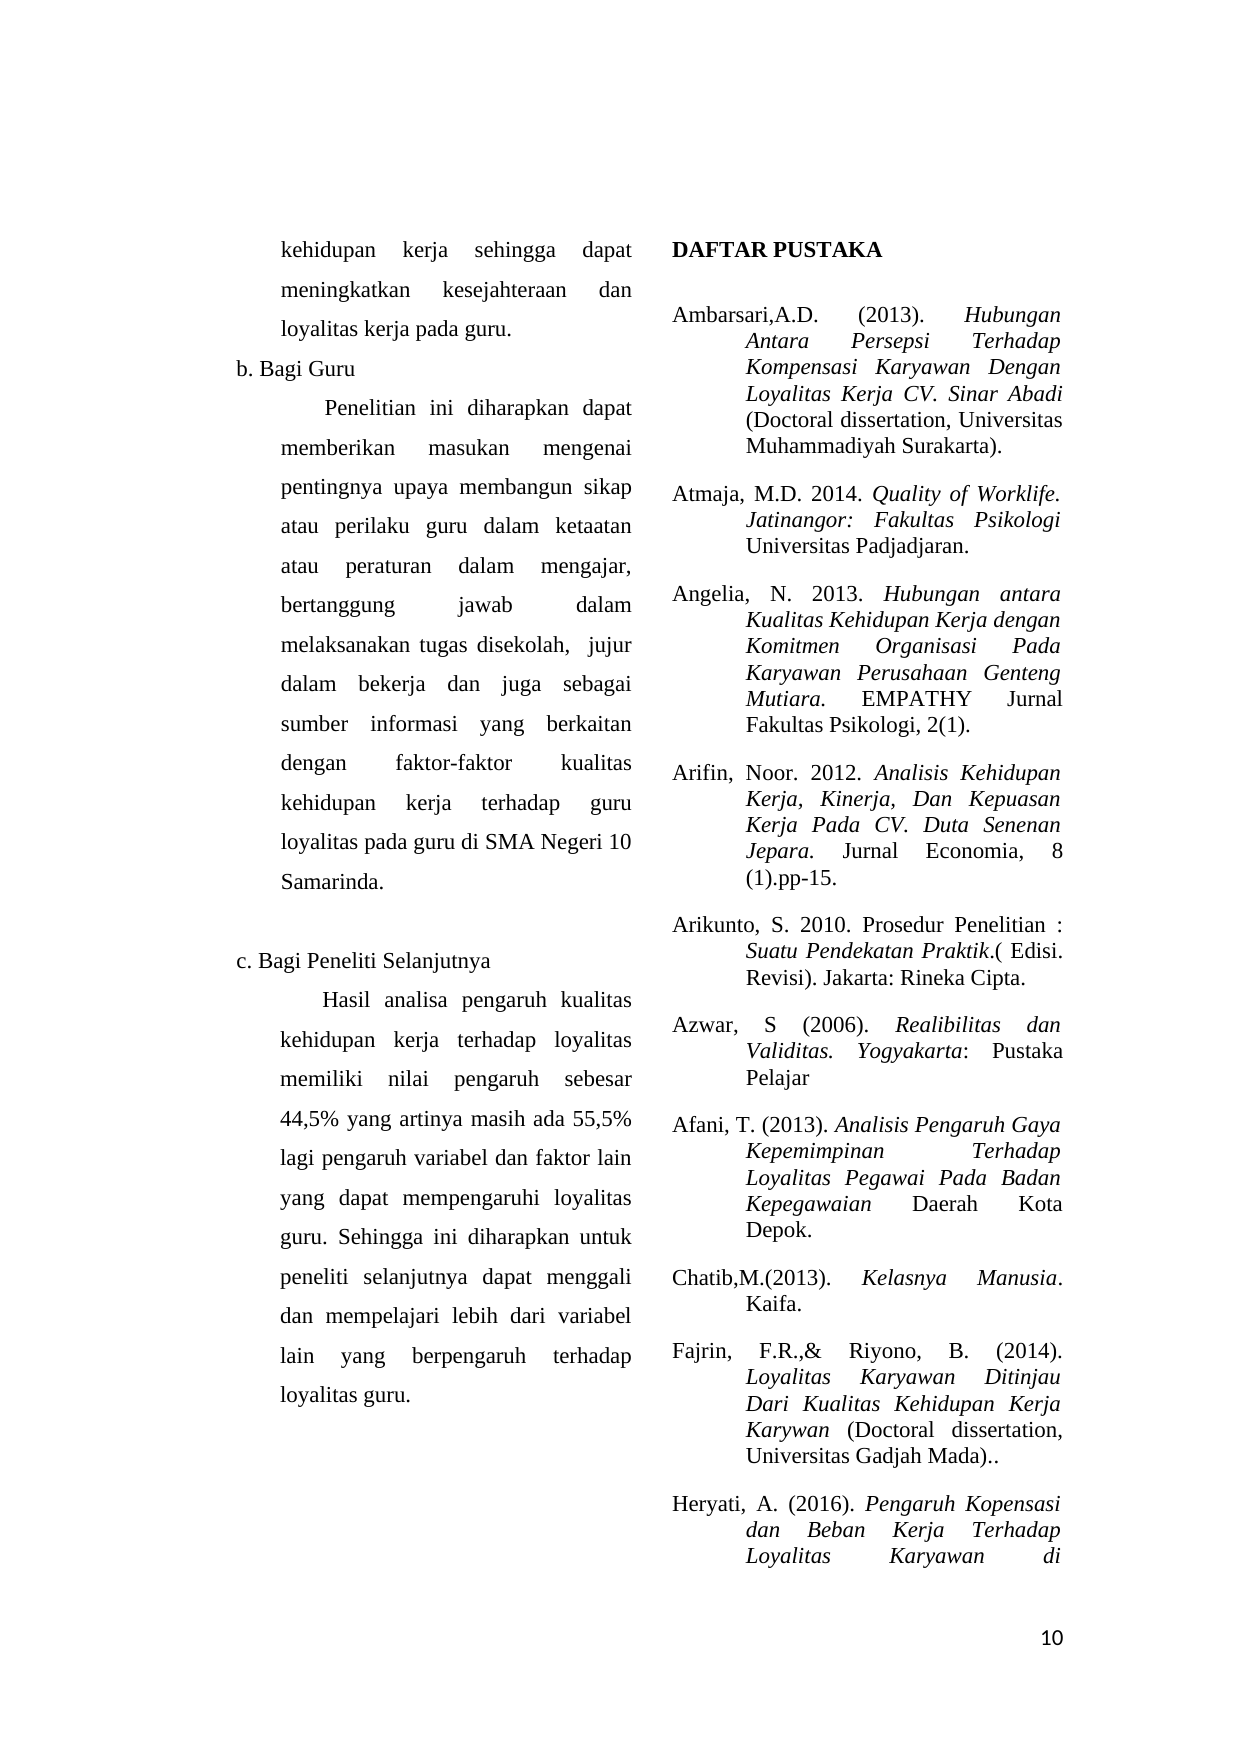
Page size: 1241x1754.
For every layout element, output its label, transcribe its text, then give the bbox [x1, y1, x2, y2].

text Afani, T. (2013). Analisis Pengaruh Gaya Kepemimpinan Terhadap Loyalitas Pegawai Pada Badan Kepegawaian Daerah Kota Depok. [672, 1111, 1063, 1243]
text Angelia, N. 2013. Hubungan antara Kualitas Kehidupan Kerja dengan Komitmen Organisasi Pada Karyawan Perusahaan Genteng Mutiara. EMPATHY Jurnal Fakultas Psikologi, 2(1). [672, 579, 1063, 738]
text DAFTAR PUSTAKA [672, 236, 1061, 263]
text Atmaja, M.D. 2014. Quality of Worklife. Jatinangor: Fakultas Psikologi Universitas Padjadjaran. [672, 480, 1063, 559]
text Arifin, Noor. 2012. Analisis Kehidupan Kerja, Kinerja, Dan Kepuasan Kerja Pada CV. Duta Senenan Jepara. Jurnal Economia, 8 (1).pp-15. [672, 758, 1063, 890]
list b. Bagi Guru [236, 355, 632, 381]
list Hasil analisa pengaruh kualitas kehidupan kerja terhadap loyalitas memiliki nilai pengaruh sebesar 44,5% yang artinya masih ada 55,5% lagi pengaruh variabel dan faktor lain yang dapat mempengaruhi loyalitas guru. Sehingga ini diharapkan untuk peneliti selanjutnya dapat menggali dan mempelajari lebih dari variabel lain yang berpengaruh terhadap loyalitas guru. [280, 986, 632, 1407]
list c. Bagi Peneliti Selanjutnya [236, 947, 632, 973]
list Penelitian ini diharapkan dapat memberikan masukan mengenai pentingnya upaya membangun sikap atau perilaku guru dalam ketaatan atau peraturan dalam mengajar, bertanggung jawab dalam melaksanakan tugas disekolah, jujur dalam bekerja dan juga sebagai sumber informasi yang berkaitan dengan faktor-faktor kualitas kehidupan kerja terhadap guru loyalitas pada guru di SMA Negeri 10 Samarinda. [281, 394, 632, 894]
text Fajrin, F.R.,& Riyono, B. (2014). Loyalitas Karyawan Ditinjau Dari Kualitas Kehidupan Kerja Karywan (Doctoral dissertation, Universitas Gadjah Mada).. [672, 1337, 1063, 1469]
text Chatib,M.(2013). Kelasnya Manusia. Kaifa. [672, 1263, 1063, 1316]
text Azwar, S (2006). Realibilitas dan Validitas. Yogyakarta: Pustaka Pelajar [672, 1011, 1063, 1090]
text Ambarsari,A.D. (2013). Hubungan Antara Persepsi Terhadap Kompensasi Karyawan Dengan Loyalitas Kerja CV. Sinar Abadi (Doctoral dissertation, Universitas Muhammadiyah Surakarta). [672, 301, 1063, 459]
text Arikunto, S. 2010. Prosedur Penelitian : Suatu Pendekatan Praktik.( Edisi. Revisi). Jakarta: Rineka Cipta. [672, 911, 1063, 990]
